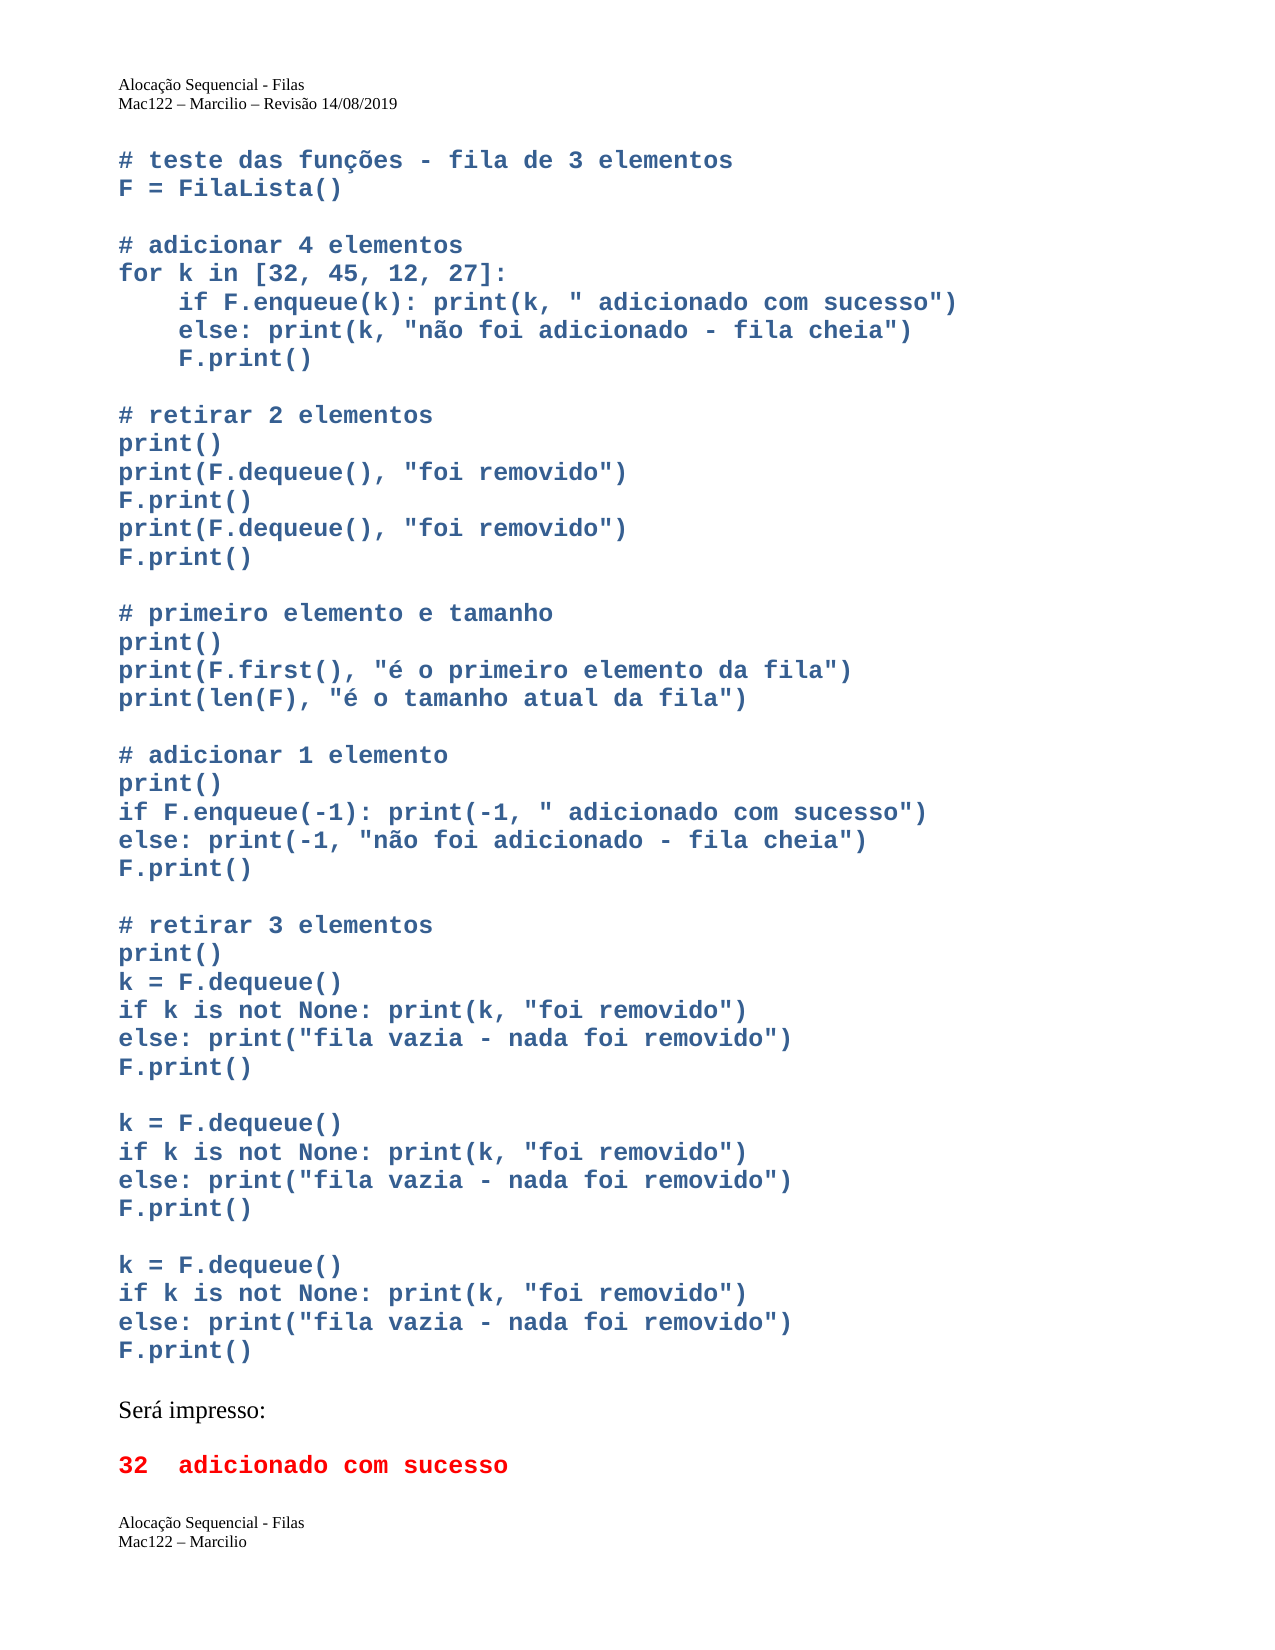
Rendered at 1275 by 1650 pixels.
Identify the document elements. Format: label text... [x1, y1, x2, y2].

text else: print("fila vazia - nada foi removido") [118, 1168, 1157, 1196]
text if k is not None: print(k, "foi removido") [118, 1281, 1157, 1309]
text print() [118, 431, 1157, 459]
text Será impresso: [118, 1395, 1157, 1423]
text # primeiro elemento e tamanho [118, 601, 1157, 629]
text # retirar 3 elementos [118, 913, 1157, 941]
text 32 adicionado com sucesso [118, 1452, 1157, 1481]
text F.print() [118, 346, 1157, 374]
text F.print() [118, 544, 1157, 573]
text F.print() [118, 1196, 1157, 1224]
text if k is not None: print(k, "foi removido") [118, 998, 1157, 1026]
text print() [118, 629, 1157, 658]
text print(F.first(), "é o primeiro elemento da fila") [118, 658, 1157, 686]
text F.print() [118, 856, 1157, 884]
text if F.enqueue(k): print(k, " adicionado com sucesso") [118, 289, 1157, 318]
text # retirar 2 elementos [118, 403, 1157, 431]
text print(F.dequeue(), "foi removido") [118, 459, 1157, 488]
text else: print("fila vazia - nada foi removido") [118, 1309, 1157, 1338]
text else: print("fila vazia - nada foi removido") [118, 1026, 1157, 1054]
text # teste das funções - fila de 3 elementos [118, 148, 1157, 176]
text if k is not None: print(k, "foi removido") [118, 1139, 1157, 1168]
text print(F.dequeue(), "foi removido") [118, 516, 1157, 544]
text F.print() [118, 1338, 1157, 1366]
text else: print(-1, "não foi adicionado - fila cheia") [118, 828, 1157, 856]
text if F.enqueue(-1): print(-1, " adicionado com sucesso") [118, 799, 1157, 828]
text print() [118, 771, 1157, 799]
text for k in [32, 45, 12, 27]: [118, 261, 1157, 289]
text print(len(F), "é o tamanho atual da fila") [118, 686, 1157, 714]
text F.print() [118, 1054, 1157, 1083]
text F.print() [118, 488, 1157, 516]
text # adicionar 4 elementos [118, 233, 1157, 261]
text k = F.dequeue() [118, 1111, 1157, 1139]
text F = FilaLista() [118, 176, 1157, 204]
text print() [118, 941, 1157, 969]
text k = F.dequeue() [118, 969, 1157, 998]
text # adicionar 1 elemento [118, 743, 1157, 771]
text k = F.dequeue() [118, 1253, 1157, 1281]
text else: print(k, "não foi adicionado - fila cheia") [118, 318, 1157, 346]
